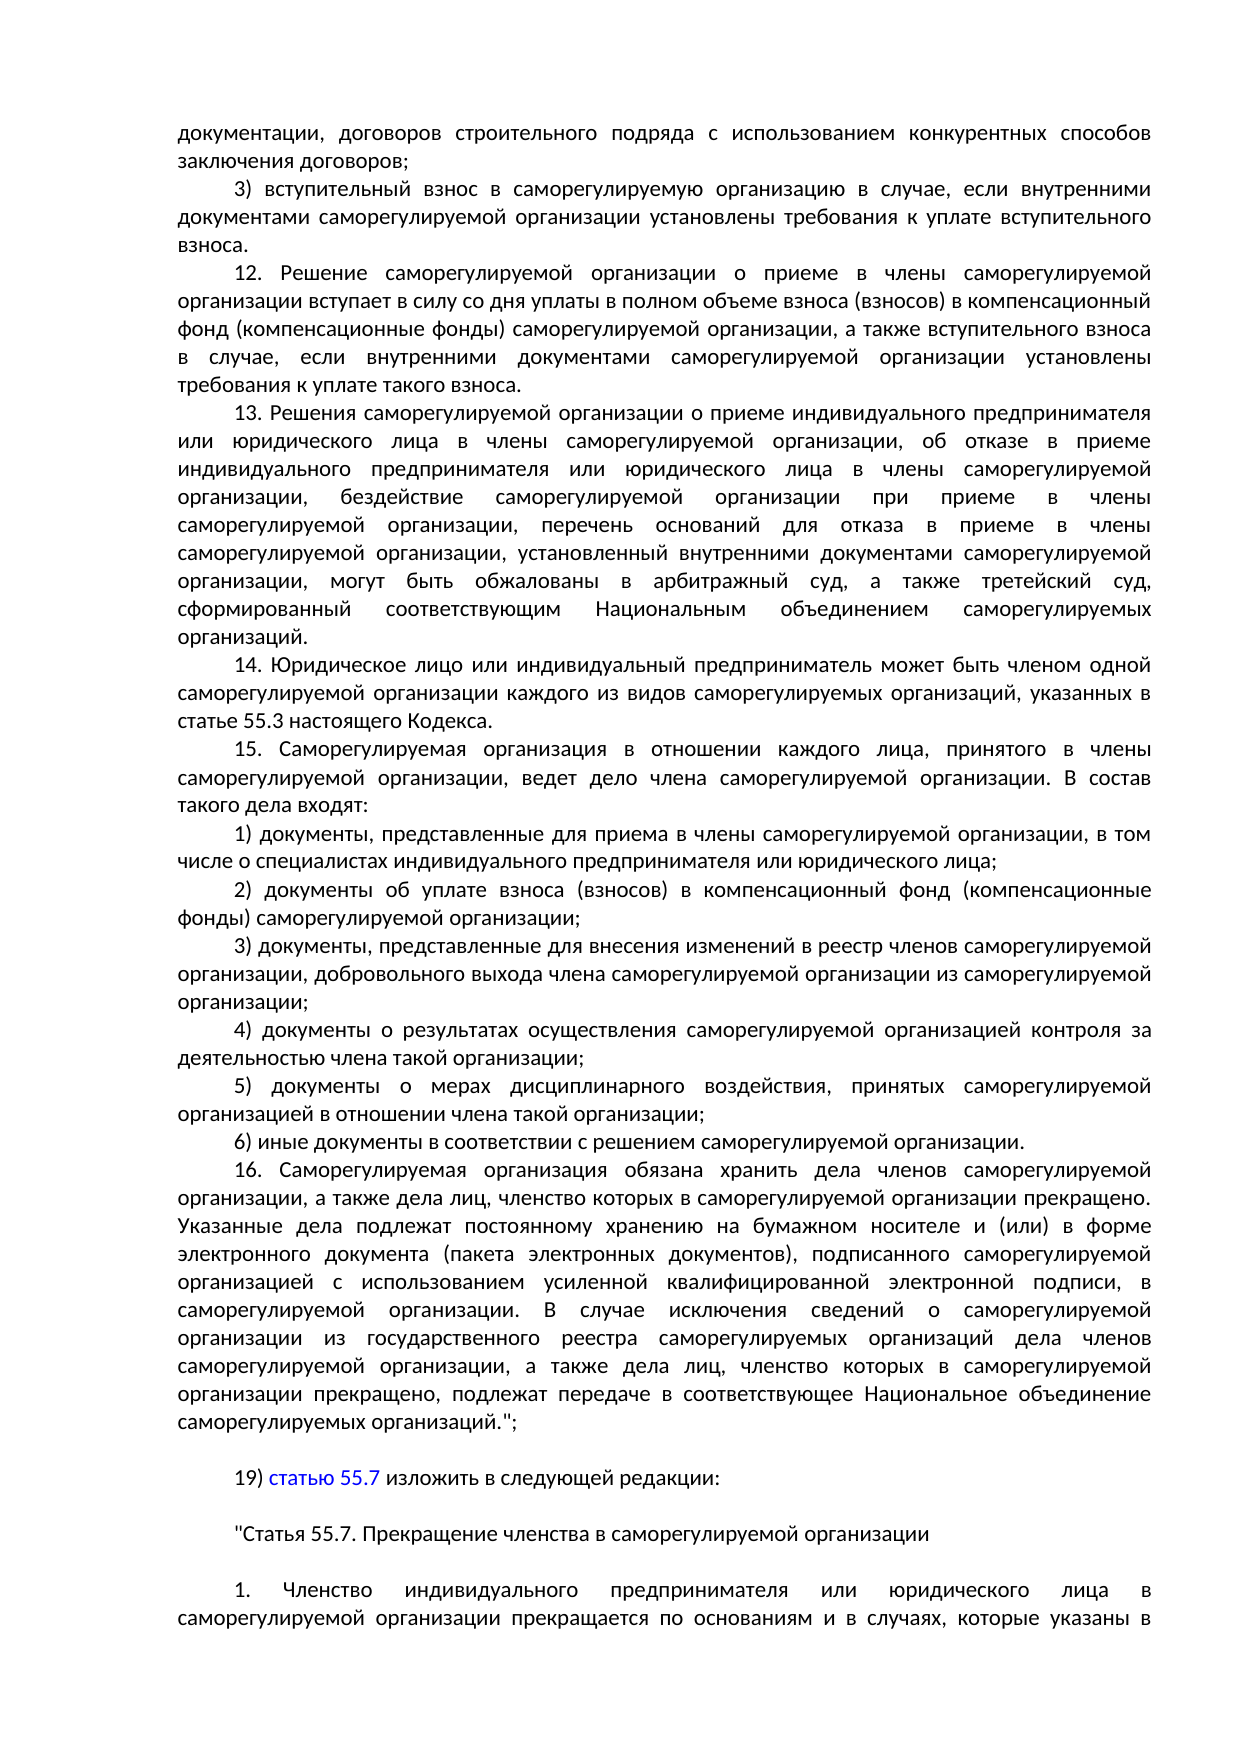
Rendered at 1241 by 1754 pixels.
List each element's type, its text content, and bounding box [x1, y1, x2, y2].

text 6) иные документы в соответствии с решением саморегулируемой организации. [177, 1127, 1152, 1155]
text 5) документы о мерах дисциплинарного воздействия, принятых саморегулируемой организацией в отношении члена такой организации; [177, 1071, 1152, 1127]
text "Статья 55.7. Прекращение членства в саморегулируемой организации [177, 1519, 1152, 1547]
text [177, 118, 1152, 174]
text 19) статью 55.7 изложить в следующей редакции: [177, 1463, 1152, 1491]
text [177, 1575, 1152, 1631]
text 3) вступительный взнос в саморегулируемую организацию в случае, если внутренними документами саморегулируемой организации установлены требования к уплате вступительного взноса. [177, 174, 1152, 258]
text 16. Саморегулируемая организация обязана хранить дела членов саморегулируемой организации, а также дела лиц, членство которых в саморегулируемой организации прекращено. Указанные дела подлежат постоянному хранению на бумажном носителе и (или) в форме электронного документа (пакета электронных документов), подписанного саморегулируемой организацией с использованием усиленной квалифицированной электронной подписи, в саморегулируемой организации. В случае исключения сведений о саморегулируемой организации из государственного реестра саморегулируемых организаций дела членов саморегулируемой организации, а также дела лиц, членство которых в саморегулируемой организации прекращено, подлежат передаче в соответствующее Национальное объединение саморегулируемых организаций."; [177, 1155, 1152, 1435]
text 15. Саморегулируемая организация в отношении каждого лица, принятого в члены саморегулируемой организации, ведет дело члена саморегулируемой организации. В состав такого дела входят: [177, 734, 1152, 819]
text 14. Юридическое лицо или индивидуальный предприниматель может быть членом одной саморегулируемой организации каждого из видов саморегулируемых организаций, указанных в статье 55.3 настоящего Кодекса. [177, 651, 1152, 734]
text 4) документы о результатах осуществления саморегулируемой организацией контроля за деятельностью члена такой организации; [177, 1015, 1152, 1071]
text 12. Решение саморегулируемой организации о приеме в члены саморегулируемой организации вступает в силу со дня уплаты в полном объеме взноса (взносов) в компенсационный фонд (компенсационные фонды) саморегулируемой организации, а также вступительного взноса в случае, если внутренними документами саморегулируемой организации установлены требования к уплате такого взноса. [177, 258, 1152, 398]
text 1) документы, представленные для приема в члены саморегулируемой организации, в том числе о специалистах индивидуального предпринимателя или юридического лица; [177, 819, 1152, 875]
text 13. Решения саморегулируемой организации о приеме индивидуального предпринимателя или юридического лица в члены саморегулируемой организации, об отказе в приеме индивидуального предпринимателя или юридического лица в члены саморегулируемой организации, бездействие саморегулируемой организации при приеме в члены саморегулируемой организации, перечень оснований для отказа в приеме в члены саморегулируемой организации, установленный внутренними документами саморегулируемой организации, могут быть обжалованы в арбитражный суд, а также третейский суд, сформированный соответствующим Национальным объединением саморегулируемых организаций. [177, 398, 1152, 651]
text 2) документы об уплате взноса (взносов) в компенсационный фонд (компенсационные фонды) саморегулируемой организации; [177, 875, 1152, 931]
text 3) документы, представленные для внесения изменений в реестр членов саморегулируемой организации, добровольного выхода члена саморегулируемой организации из саморегулируемой организации; [177, 931, 1152, 1015]
